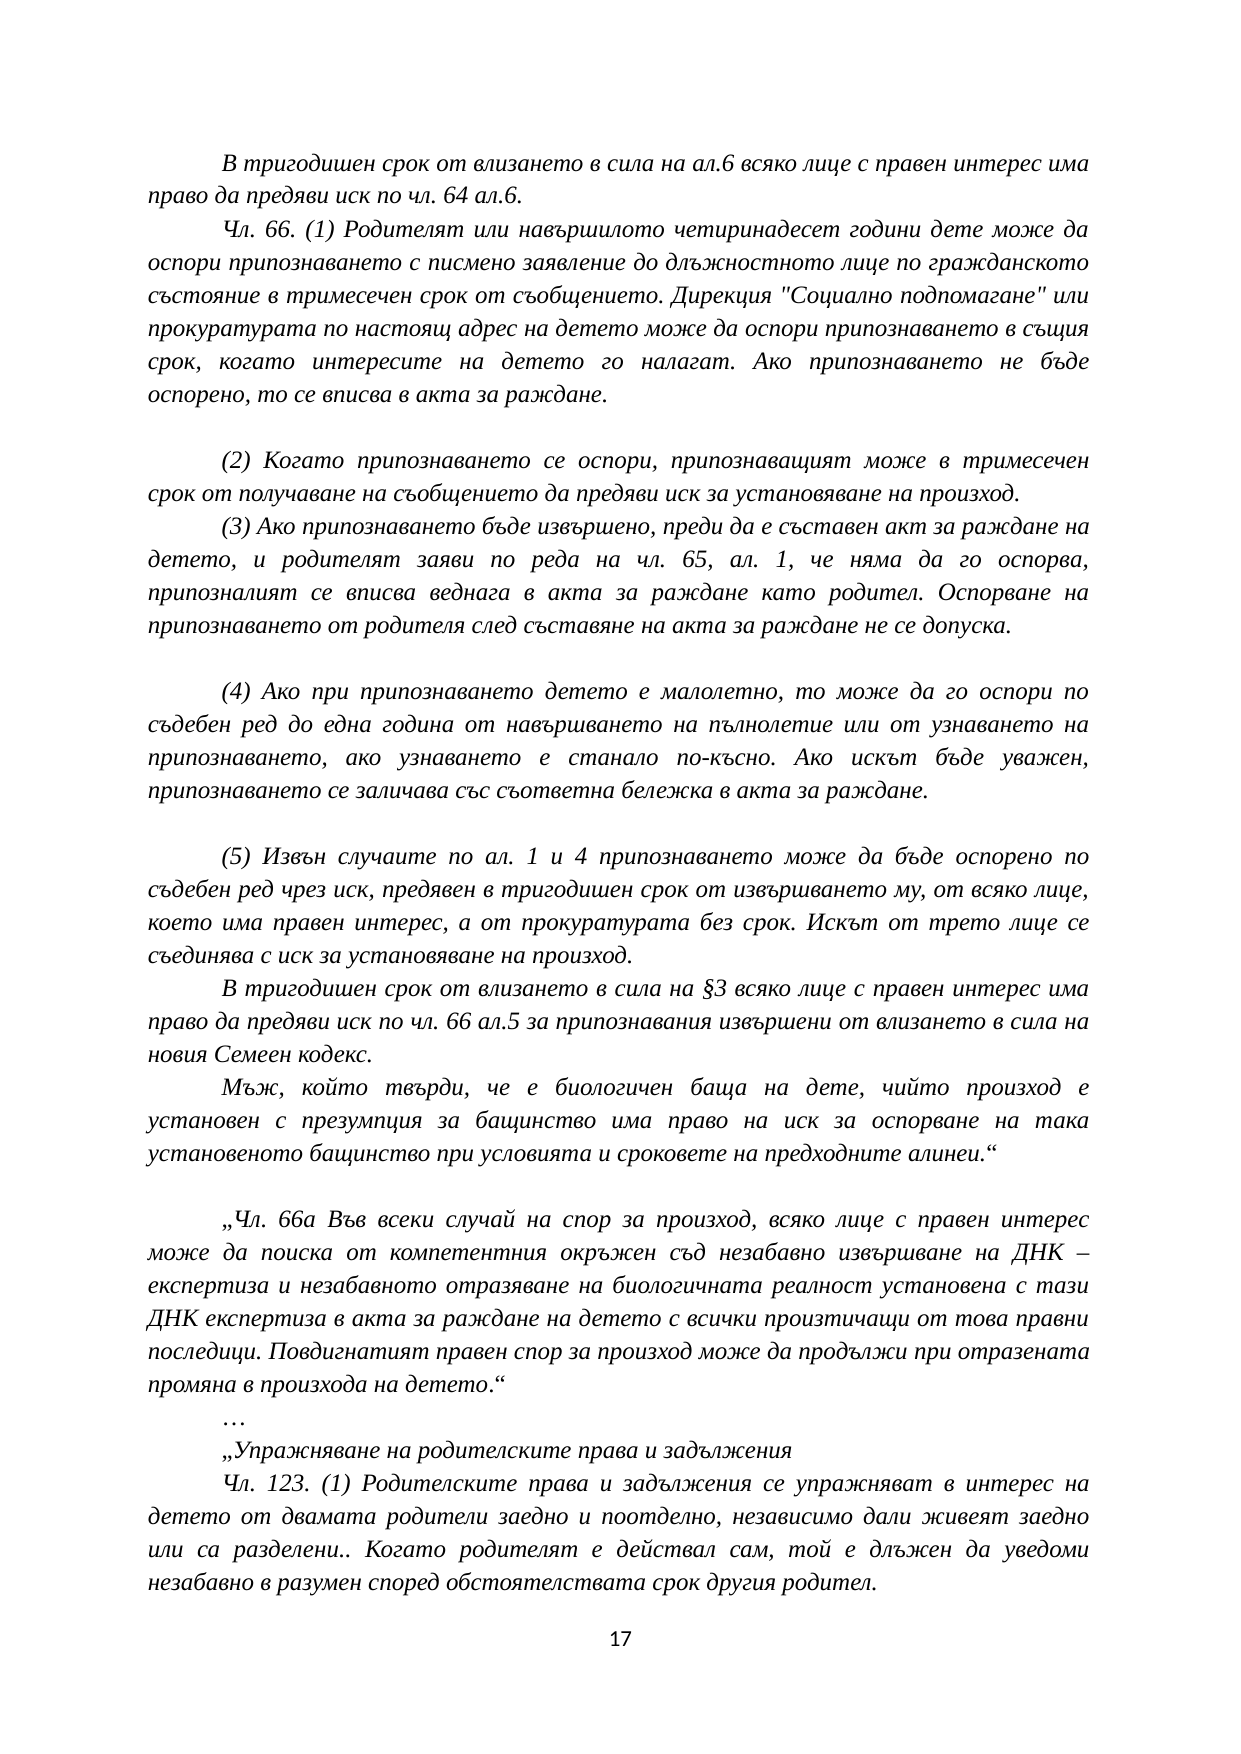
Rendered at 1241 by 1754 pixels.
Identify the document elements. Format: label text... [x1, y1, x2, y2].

text „Чл. 66а Във всеки случай на спор за произход, всяко лице с правен интерес може да поиска от компетентния окръжен съд незабавно извършване на ДНК – експертиза и незабавното отразяване на биологичната реалност установена с тази ДНК експертиза в акта за раждане на детето с всички произтичащи от това правни последици. Повдигнатият правен спор за произход може да продължи при отразената промяна в произхода на детето.“ [148, 1204, 1093, 1398]
text В тригодишен срок от влизането в сила на ал.6 всяко лице с правен интерес има право да предяви иск по чл. 64 ал.6. [148, 148, 1093, 209]
text (4) Ако при припознаването детето е малолетно, то може да го оспори по съдебен ред до една година от навършването на пълнолетие или от узнаването на припознаването, ако узнаването е станало по-късно. Ако искът бъде уважен, припознаването се заличава със съответна бележка в акта за раждане. [148, 676, 1093, 804]
text (5) Извън случаите по ал. 1 и 4 припознаването може да бъде оспорено по съдебен ред чрез иск, предявен в тригодишен срок от извършването му, от всяко лице, което има правен интерес, а от прокуратурата без срок. Искът от трето лице се съединява с иск за установяване на произход. [148, 841, 1093, 969]
text „Упражняване на родителските права и задължения [148, 1435, 1093, 1464]
text (3) Ако припознаването бъде извършено, преди да е съставен акт за раждане на детето, и родителят заяви по реда на чл. 65, ал. 1, че няма да го оспорва, припозналият се вписва веднага в акта за раждане като родител. Оспорване на припознаването от родителя след съставяне на акта за раждане не се допуска. [148, 511, 1093, 639]
text В тригодишен срок от влизането в сила на §3 всяко лице с правен интерес има право да предяви иск по чл. 66 ал.5 за припознавания извършени от влизането в сила на новия Семеен кодекс. [148, 973, 1093, 1068]
text Чл. 66. (1) Родителят или навършилото четиринадесет години дете може да оспори припознаването с писмено заявление до длъжностното лице по гражданското състояние в тримесечен срок от съобщението. Дирекция "Социално подпомагане" или прокуратурата по настоящ адрес на детето може да оспори припознаването в същия срок, когато интересите на детето го налагат. Ако припознаването не бъде оспорено, то се вписва в акта за раждане. [148, 214, 1093, 407]
text Мъж, който твърди, че е биологичен баща на дете, чийто произход е установен с презумпция за бащинство има право на иск за оспорване на така установеното бащинство при условията и сроковете на предходните алинеи.“ [148, 1072, 1093, 1167]
text Чл. 123. (1) Родителските права и задължения се упражняват в интерес на детето от двамата родители заедно и поотделно, независимо дали живеят заедно или са разделени.. Когато родителят е действал сам, той е длъжен да уведоми незабавно в разумен според обстоятелствата срок другия родител. [148, 1468, 1093, 1596]
text … [148, 1402, 1093, 1431]
text (2) Когато припознаването се оспори, припознаващият може в тримесечен срок от получаване на съобщението да предяви иск за установяване на произход. [148, 445, 1093, 507]
